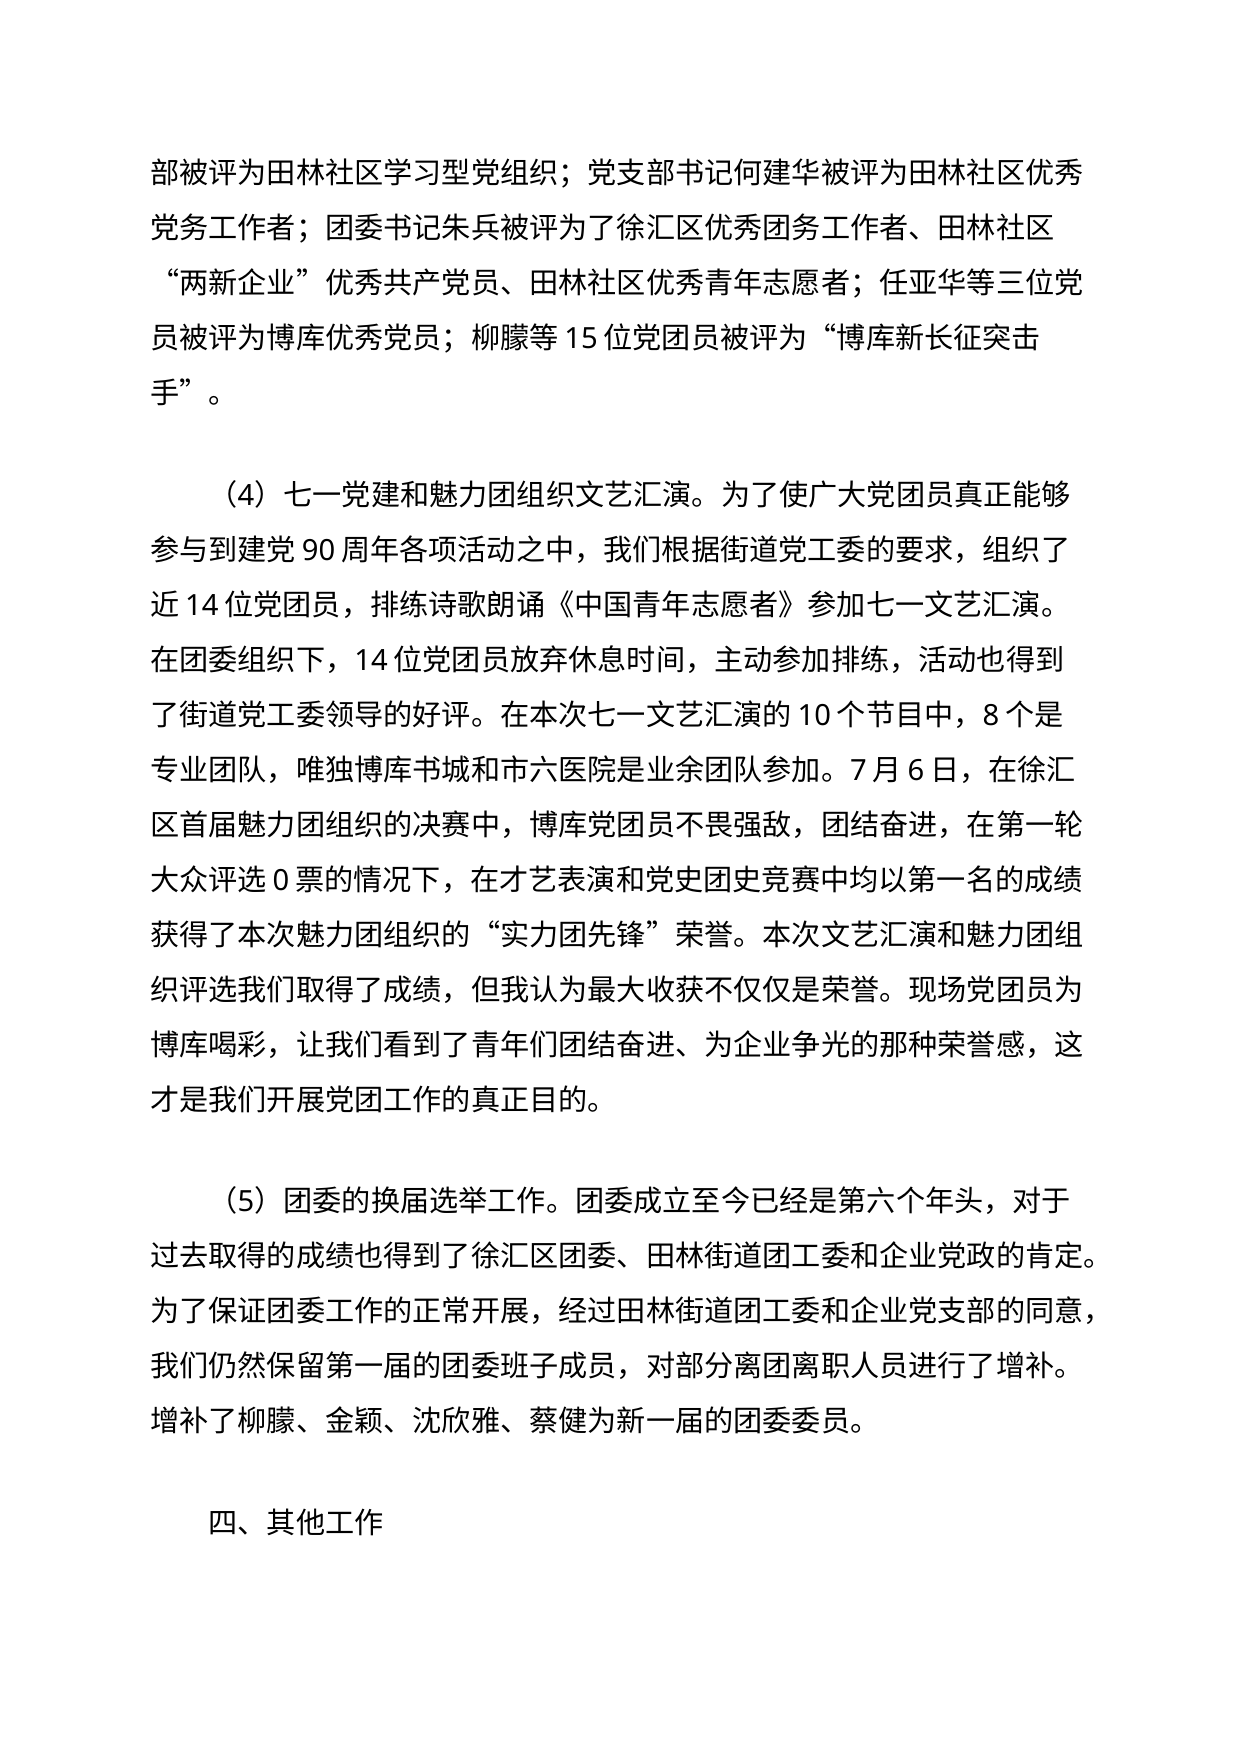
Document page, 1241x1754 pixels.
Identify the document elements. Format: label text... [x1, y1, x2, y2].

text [150, 150, 1090, 412]
text （5）团委的换届选举工作。团委成立至今已经是第六个年头，对于过去取得的成绩也得到了徐汇区团委、田林街道团工委和企业党政的肯定。为了保证团委工作的正常开展，经过田林街道团工委和企业党支部的同意，我们仍然保留第一届的团委班子成员，对部分离团离职人员进行了增补。增补了柳朦、金颖、沈欣雅、蔡健为新一届的团委委员。 [150, 1178, 1090, 1440]
text （4）七一党建和魅力团组织文艺汇演。为了使广大党团员真正能够参与到建党90周年各项活动之中，我们根据街道党工委的要求，组织了近14位党团员，排练诗歌朗诵《中国青年志愿者》参加七一文艺汇演。在团委组织下，14位党团员放弃休息时间，主动参加排练，活动也得到了街道党工委领导的好评。在本次七一文艺汇演的10个节目中，8个是专业团队，唯独博库书城和市六医院是业余团队参加。7月6日，在徐汇区首届魅力团组织的决赛中，博库党团员不畏强敌，团结奋进，在第一轮大众评选0票的情况下，在才艺表演和党史团史竞赛中均以第一名的成绩获得了本次魅力团组织的“实力团先锋”荣誉。本次文艺汇演和魅力团组织评选我们取得了成绩，但我认为最大收获不仅仅是荣誉。现场党团员为博库喝彩，让我们看到了青年们团结奋进、为企业争光的那种荣誉感，这才是我们开展党团工作的真正目的。 [150, 471, 1090, 1118]
text 四、其他工作 [150, 1499, 1090, 1542]
